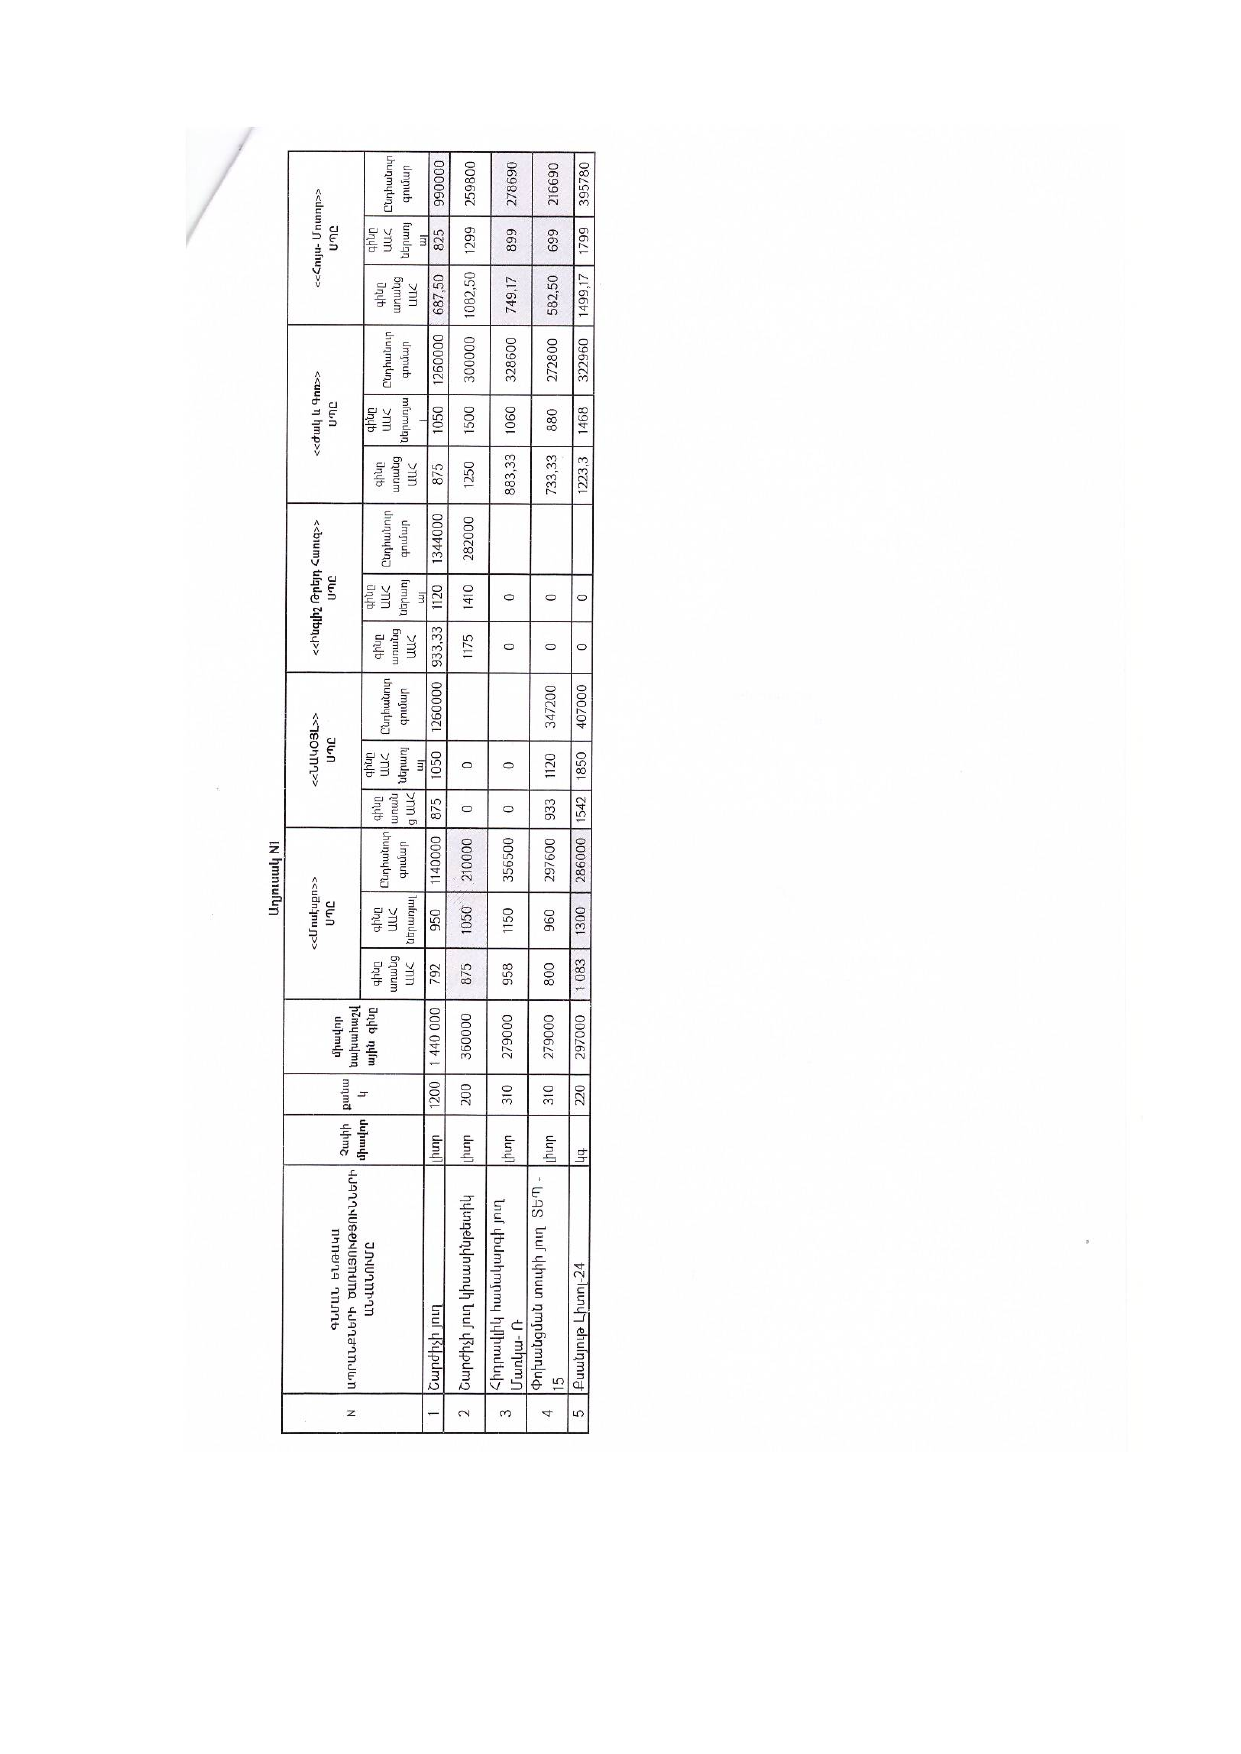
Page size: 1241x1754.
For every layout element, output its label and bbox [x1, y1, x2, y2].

picture [177, 118, 1151, 1460]
